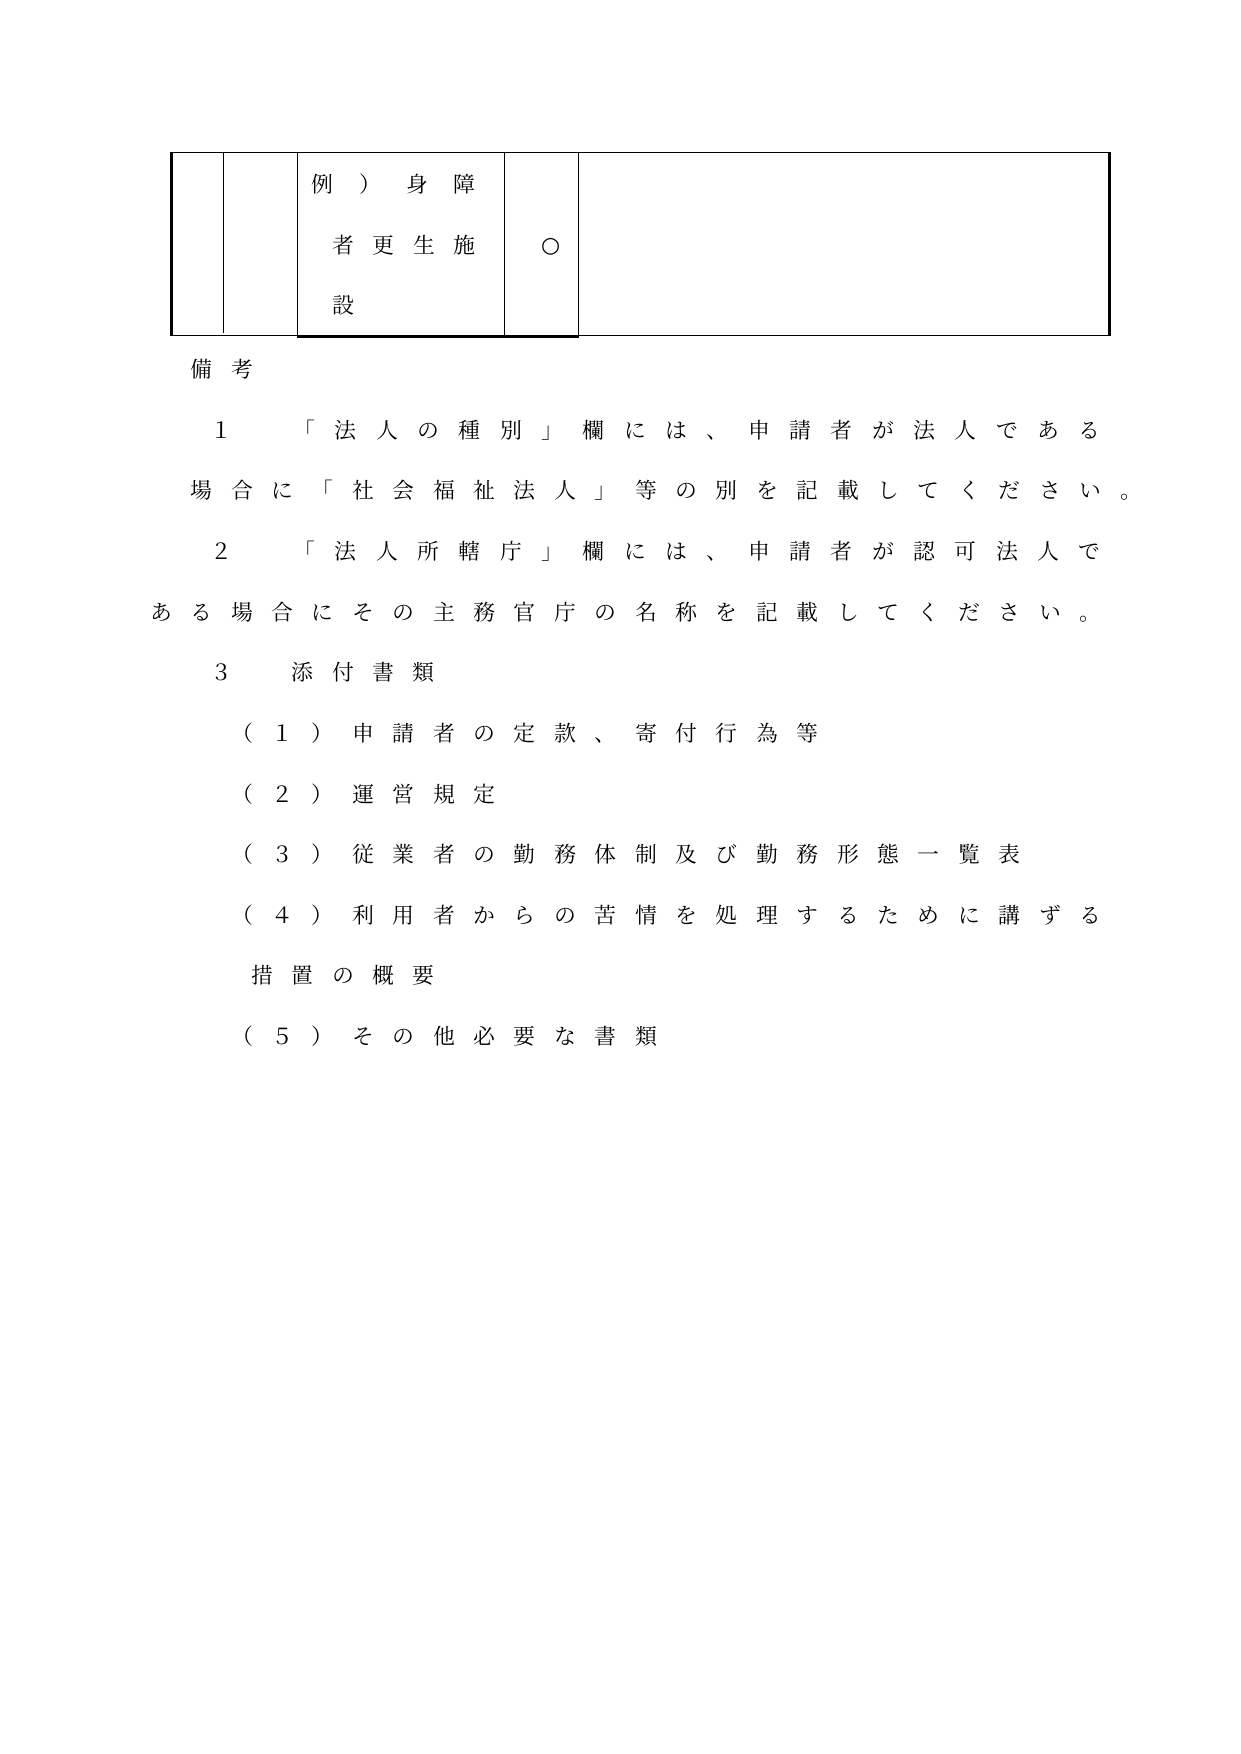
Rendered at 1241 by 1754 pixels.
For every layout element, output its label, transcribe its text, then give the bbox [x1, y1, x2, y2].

table_cell 例）身障者更生施設 [298, 153, 504, 335]
text （５）その他必要な書類 [216, 1005, 1120, 1065]
text （４）利用者からの苦情を処理するために講ずる措置の概要 [216, 883, 1120, 1005]
text （１）申請者の定款、寄付行為等 [216, 702, 1120, 762]
text （３）従業者の勤務体制及び勤務形態一覧表 [216, 823, 1120, 883]
text （２）運営規定 [216, 762, 1120, 823]
text １ 「法人の種別」欄には、申請者が法人である場合に「社会福祉法人」等の別を記載してください。 [172, 398, 1120, 520]
text ２ 「法人所轄庁」欄には、申請者が認可法人である場合にその主務官庁の名称を記載してください。 [150, 520, 1120, 641]
table_cell ○ [505, 153, 578, 335]
text 備考 [172, 338, 1120, 398]
text ３ 添付書類 [150, 641, 1120, 702]
